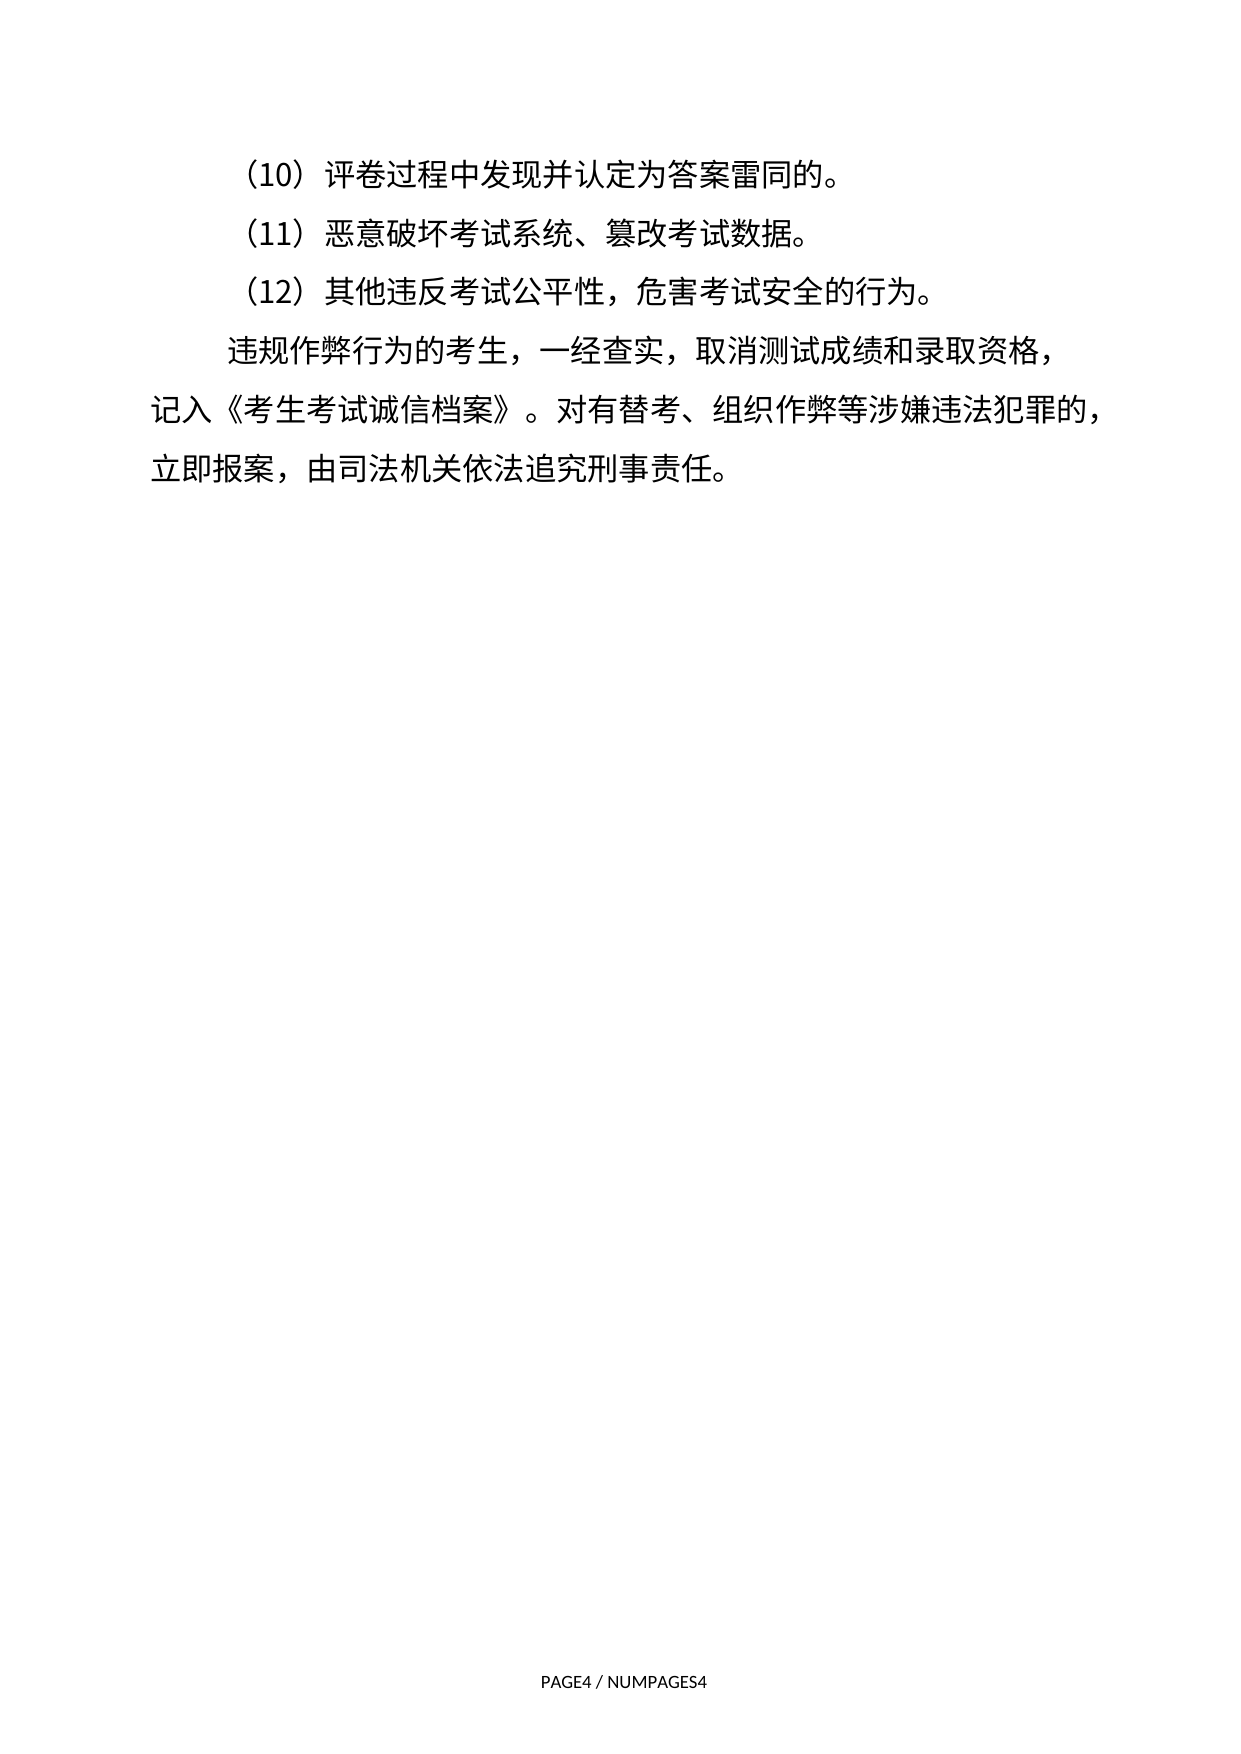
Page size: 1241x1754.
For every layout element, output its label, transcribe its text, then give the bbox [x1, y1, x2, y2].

text 违规作弊行为的考生，一经查实，取消测试成绩和录取资格，记入《考生考试诚信档案》。对有替考、组织作弊等涉嫌违法犯罪的，立即报案，由司法机关依法追究刑事责任。 [150, 326, 1093, 489]
text （10）评卷过程中发现并认定为答案雷同的。 [150, 150, 1093, 195]
text （12）其他违反考试公平性，危害考试安全的行为。 [150, 267, 1093, 313]
text （11）恶意破坏考试系统、篡改考试数据。 [150, 209, 1093, 254]
